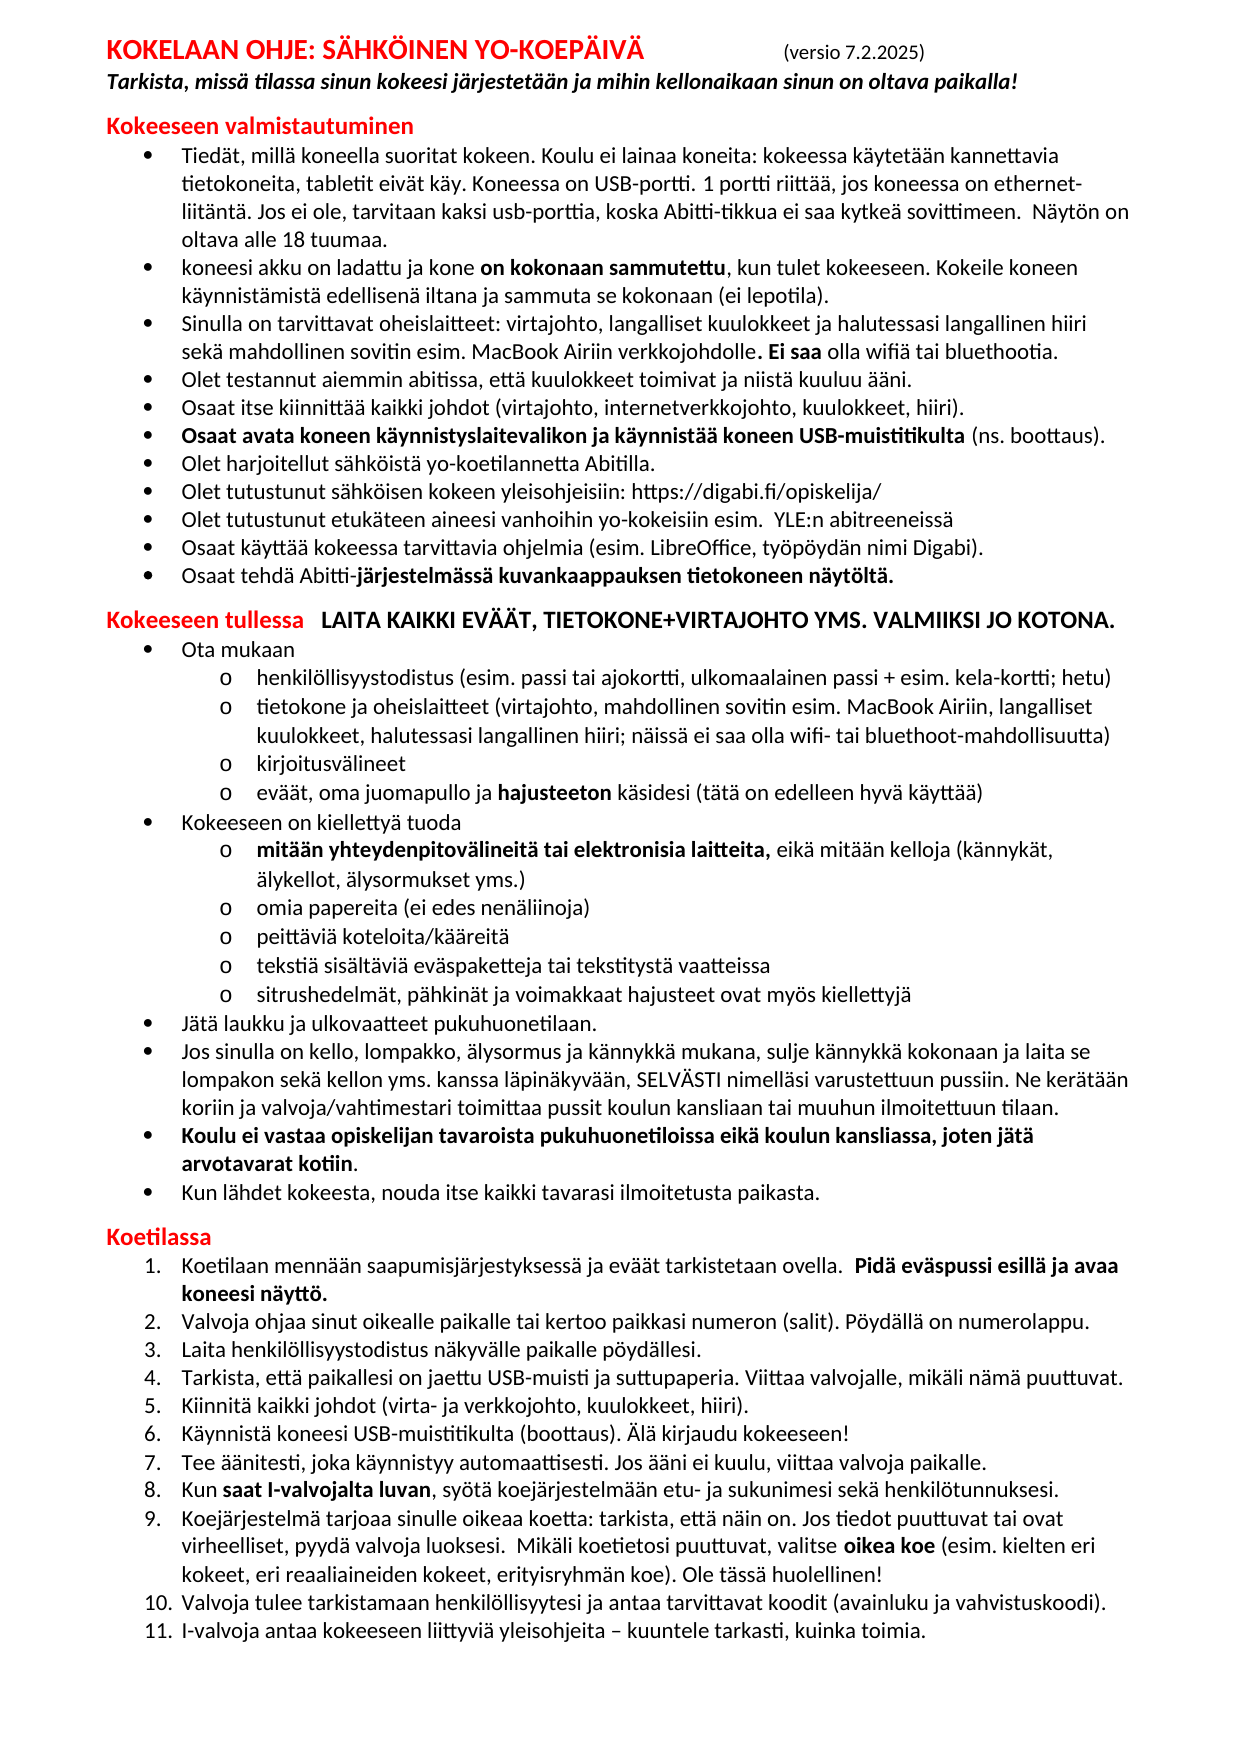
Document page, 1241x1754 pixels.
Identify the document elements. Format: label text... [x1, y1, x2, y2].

list Olet harjoitellut sähköistä yo-koetilannetta Abitilla. [144, 449, 1134, 477]
text Kokeeseen valmistautuminen [106, 110, 1134, 141]
list Koetilaan mennään saapumisjärjestyksessä ja eväät tarkistetaan ovella. Pidä eväspussi esillä ja avaa koneesi näyttö. [144, 1251, 1134, 1307]
text Kokeeseen tullessa LAITA KAIKKI EVÄÄT, TIETOKONE+VIRTAJOHTO YMS. VALMIIKSI JO KOTONA. [106, 604, 1134, 635]
list omia papereita (ei edes nenäliinoja) [219, 893, 1134, 922]
list Käynnistä koneesi USB-muistitikulta (boottaus). Älä kirjaudu kokeeseen! [144, 1419, 1134, 1448]
list Kun saat I-valvojalta luvan, syötä koejärjestelmään etu- ja sukunimesi sekä henkilötunnuksesi. [144, 1476, 1134, 1504]
list mitään yhteydenpitovälineitä tai elektronisia laitteita, eikä mitään kelloja (kännykät, älykellot, älysormukset yms.) [219, 836, 1134, 893]
list kirjoitusvälineet [219, 749, 1134, 778]
list Laita henkilöllisyystodistus näkyvälle paikalle pöydällesi. [144, 1336, 1134, 1363]
list Koulu ei vastaa opiskelijan tavaroista pukuhuonetiloissa eikä koulun kansliassa, joten jätä arvotavarat kotiin. [144, 1122, 1134, 1178]
list Sinulla on tarvittavat oheislaitteet: virtajohto, langalliset kuulokkeet ja halutessasi langallinen hiiri sekä mahdollinen sovitin esim. MacBook Airiin verkkojohdolle. Ei saa olla wifiä tai bluethootia. [144, 309, 1134, 365]
list peittäviä koteloita/kääreitä [219, 922, 1134, 951]
list sitrushedelmät, pähkinät ja voimakkaat hajusteet ovat myös kiellettyjä [219, 980, 1134, 1009]
list Kokeeseen on kiellettyä tuoda [144, 808, 1134, 836]
list Valvoja ohjaa sinut oikealle paikalle tai kertoo paikkasi numeron (salit). Pöydällä on numerolappu. [144, 1307, 1134, 1336]
list tekstiä sisältäviä eväspaketteja tai tekstitystä vaatteissa [219, 951, 1134, 980]
list Osaat tehdä Abitti-järjestelmässä kuvankaappauksen tietokoneen näytöltä. [144, 561, 1134, 589]
list Jätä laukku ja ulkovaatteet pukuhuonetilaan. [144, 1009, 1134, 1037]
list Olet testannut aiemmin abitissa, että kuulokkeet toimivat ja niistä kuuluu ääni. [144, 365, 1134, 393]
list Jos sinulla on kello, lompakko, älysormus ja kännykkä mukana, sulje kännykkä kokonaan ja laita se lompakon sekä kellon yms. kanssa läpinäkyvään, SELVÄSTI nimelläsi varustettuun pussiin. Ne kerätään koriin ja valvoja/vahtimestari toimittaa pussit koulun kansliaan tai muuhun ilmoitettuun tilaan. [144, 1037, 1134, 1122]
text Koetilassa [106, 1221, 1134, 1251]
text KOKELAAN OHJE: SÄHKÖINEN YO-KOEPÄIVÄ (versio 7.2.2025) [106, 31, 1134, 67]
list Tiedät, millä koneella suoritat kokeen. Koulu ei lainaa koneita: kokeessa käytetään kannettavia tietokoneita, tabletit eivät käy. Koneessa on USB-portti. 1 portti riittää, jos koneessa on ethernet-liitäntä. Jos ei ole, tarvitaan kaksi usb-porttia, koska Abitti-tikkua ei saa kytkeä sovittimeen. Näytön on oltava alle 18 tuumaa. [144, 141, 1134, 253]
text Tarkista, missä tilassa sinun kokeesi järjestetään ja mihin kellonaikaan sinun on oltava paikalla! [106, 67, 1134, 95]
list Osaat avata koneen käynnistyslaitevalikon ja käynnistää koneen USB-muistitikulta (ns. boottaus). [144, 421, 1134, 449]
list koneesi akku on ladattu ja kone on kokonaan sammutettu, kun tulet kokeeseen. Kokeile koneen käynnistämistä edellisenä iltana ja sammuta se kokonaan (ei lepotila). [144, 253, 1134, 309]
list tietokone ja oheislaitteet (virtajohto, mahdollinen sovitin esim. MacBook Airiin, langalliset kuulokkeet, halutessasi langallinen hiiri; näissä ei saa olla wifi- tai bluethoot-mahdollisuutta) [219, 692, 1134, 749]
list Tee äänitesti, joka käynnistyy automaattisesti. Jos ääni ei kuulu, viittaa valvoja paikalle. [144, 1448, 1134, 1476]
list Olet tutustunut etukäteen aineesi vanhoihin yo-kokeisiin esim. YLE:n abitreeneissä [144, 505, 1134, 533]
list eväät, oma juomapullo ja hajusteeton käsidesi (tätä on edelleen hyvä käyttää) [219, 778, 1134, 808]
list Tarkista, että paikallesi on jaettu USB-muisti ja suttupaperia. Viittaa valvojalle, mikäli nämä puuttuvat. [144, 1363, 1134, 1392]
list Olet tutustunut sähköisen kokeen yleisohjeisiin: https://digabi.fi/opiskelija/ [144, 477, 1134, 505]
list Valvoja tulee tarkistamaan henkilöllisyytesi ja antaa tarvittavat koodit (avainluku ja vahvistuskoodi). [144, 1588, 1134, 1616]
list Kun lähdet kokeesta, nouda itse kaikki tavarasi ilmoitetusta paikasta. [144, 1178, 1134, 1206]
list I-valvoja antaa kokeeseen liittyviä yleisohjeita – kuuntele tarkasti, kuinka toimia. [144, 1616, 1134, 1644]
list Ota mukaan [144, 635, 1134, 663]
list henkilöllisyystodistus (esim. passi tai ajokortti, ulkomaalainen passi + esim. kela-kortti; hetu) [219, 663, 1134, 692]
list Koejärjestelmä tarjoaa sinulle oikeaa koetta: tarkista, että näin on. Jos tiedot puuttuvat tai ovat virheelliset, pyydä valvoja luoksesi. Mikäli koetietosi puuttuvat, valitse oikea koe (esim. kielten eri kokeet, eri reaaliaineiden kokeet, erityisryhmän koe). Ole tässä huolellinen! [144, 1504, 1134, 1588]
list Kiinnitä kaikki johdot (virta- ja verkkojohto, kuulokkeet, hiiri). [144, 1392, 1134, 1419]
list Osaat käyttää kokeessa tarvittavia ohjelmia (esim. LibreOffice, työpöydän nimi Digabi). [144, 533, 1134, 561]
list Osaat itse kiinnittää kaikki johdot (virtajohto, internetverkkojohto, kuulokkeet, hiiri). [144, 393, 1134, 421]
